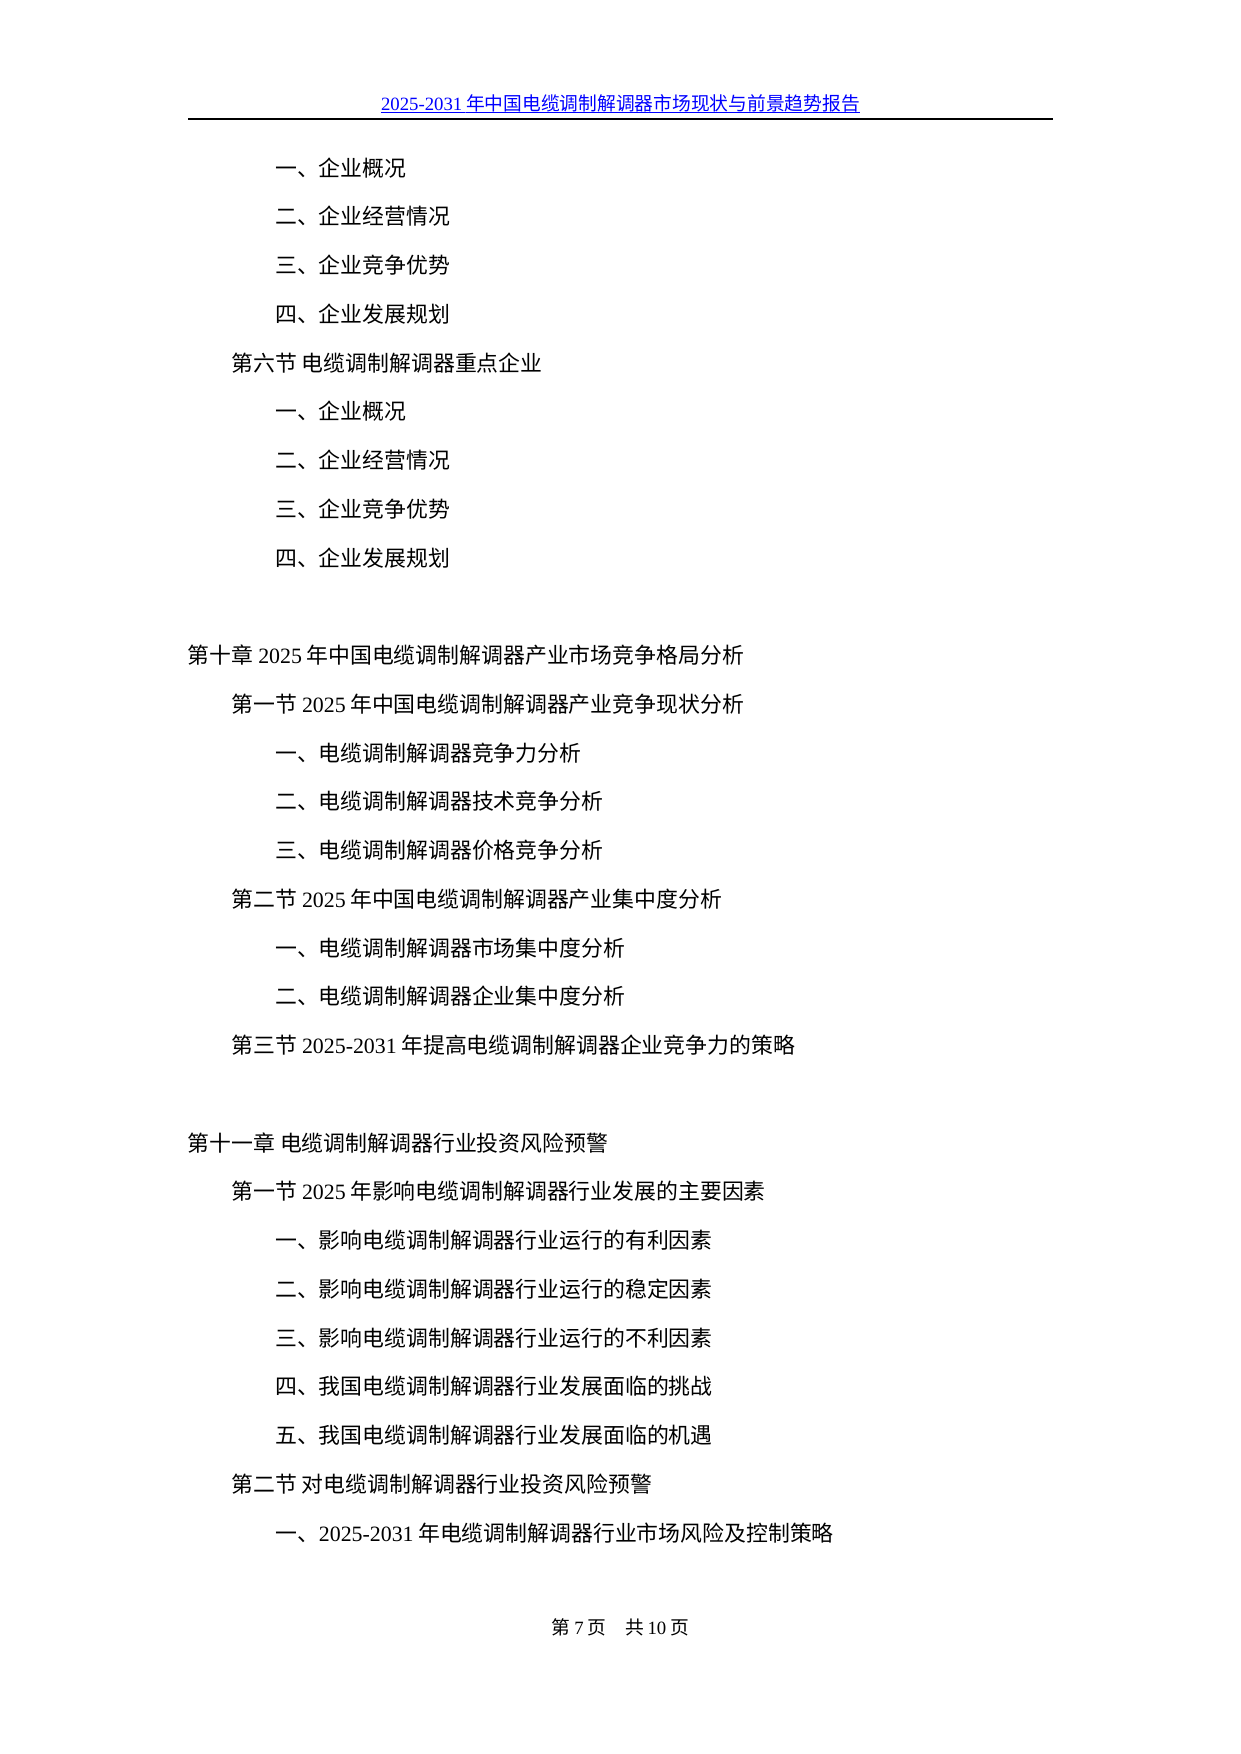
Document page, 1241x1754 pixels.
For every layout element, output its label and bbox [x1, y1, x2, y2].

text [187, 150, 1053, 1548]
